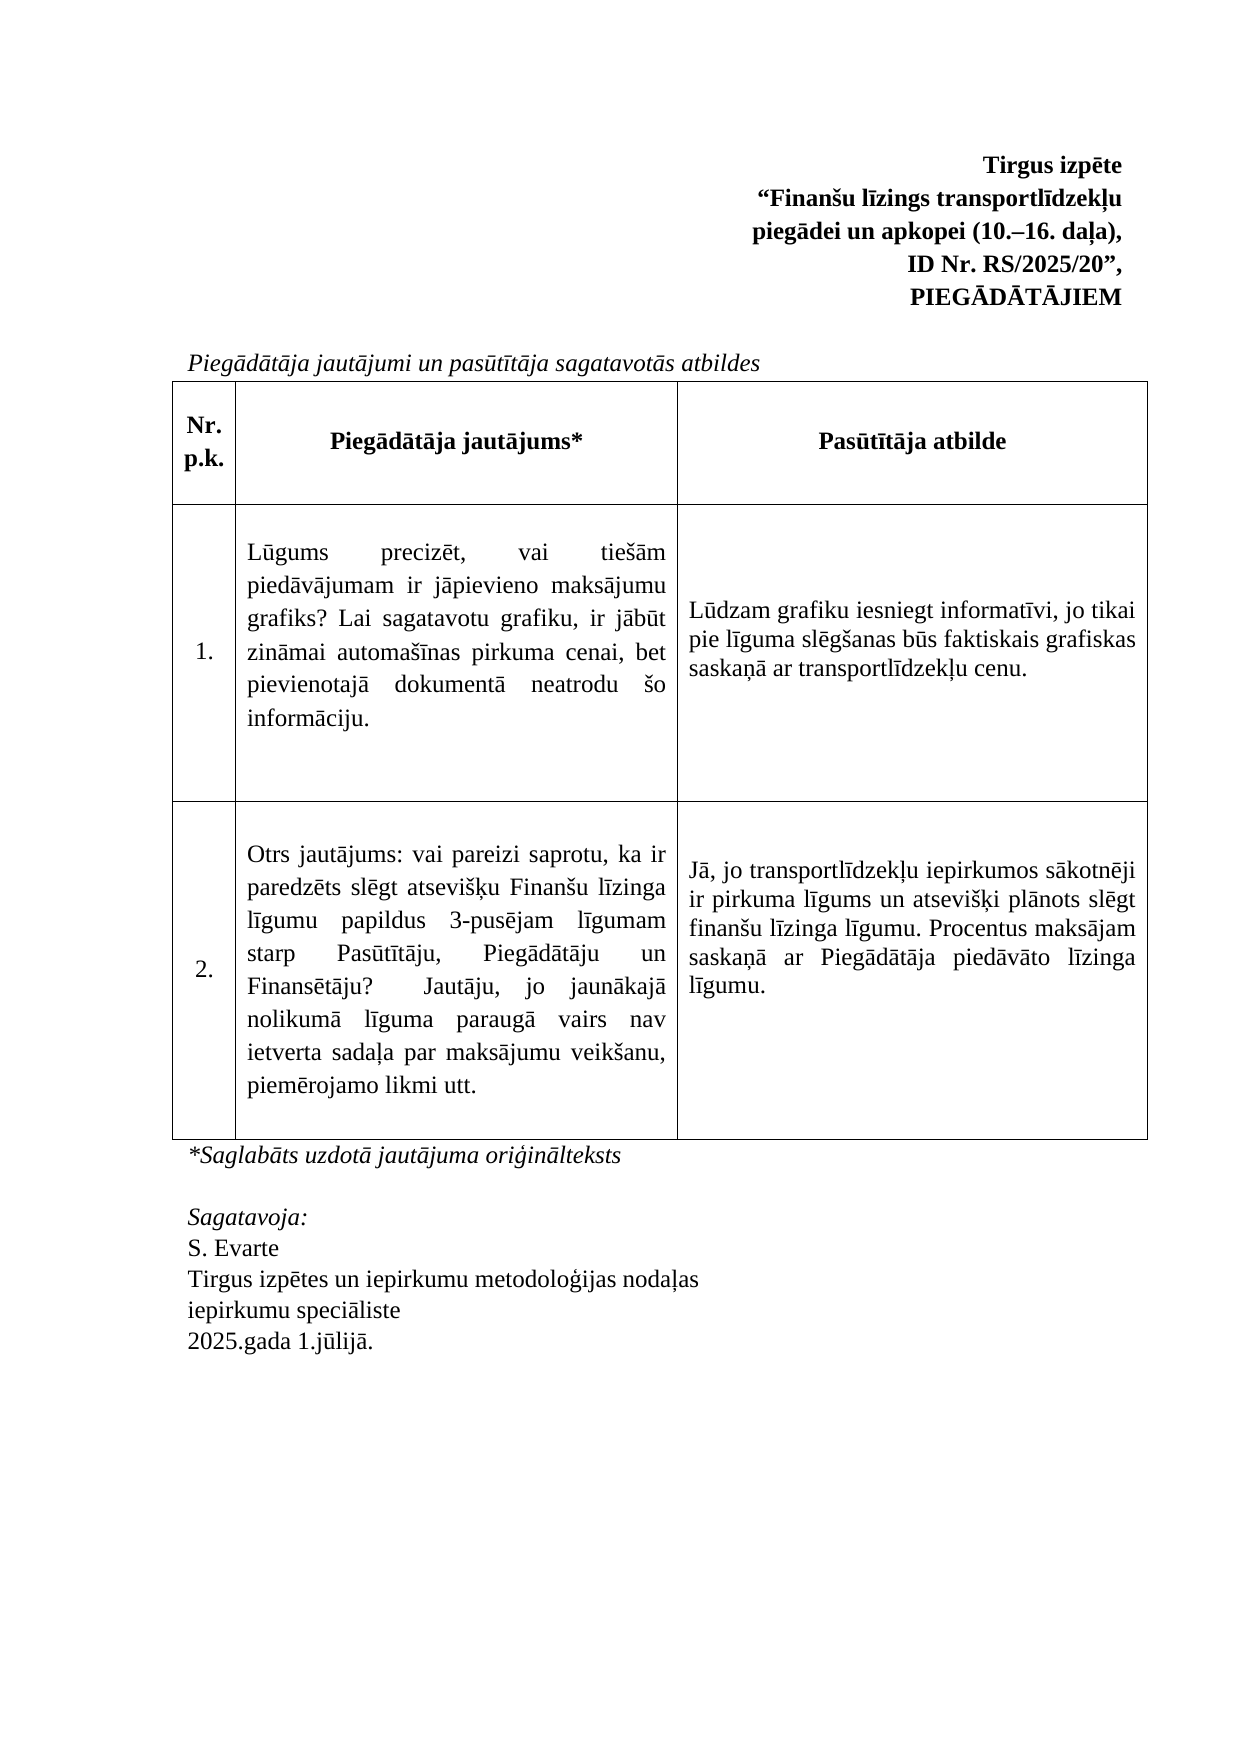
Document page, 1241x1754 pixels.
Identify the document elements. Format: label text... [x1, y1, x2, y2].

table_cell 1. [173, 505, 235, 801]
text ID Nr. RS/2025/20”, [187, 249, 1122, 278]
text “Finanšu līzings transportlīdzekļu [187, 183, 1122, 212]
table_cell Lūgums precizēt, vai tiešām piedāvājumam ir jāpievieno maksājumu grafiks? Lai sagatavotu grafiku, ir jābūt zināmai automašīnas pirkuma cenai, bet pievienotajā dokumentā neatrodu šo informāciju. [236, 505, 677, 801]
text PIEGĀDĀTĀJIEM [187, 282, 1122, 311]
table_cell 2. [173, 802, 235, 1139]
table_cell Lūdzam grafiku iesniegt informatīvi, jo tikai pie līguma slēgšanas būs faktiskais grafiskas saskaņā ar transportlīdzekļu cenu. [678, 505, 1147, 801]
table_cell Otrs jautājums: vai pareizi saprotu, ka ir paredzēts slēgt atsevišķu Finanšu līzinga līgumu papildus 3-pusējam līgumam starp Pasūtītāju, Piegādātāju un Finansētāju? Jautāju, jo jaunākajā nolikumā līguma paraugā vairs nav ietverta sadaļa par maksājumu veikšanu, piemērojamo likmi utt. [236, 802, 677, 1139]
text Tirgus izpētes un iepirkumu metodoloģijas nodaļas [187, 1264, 1122, 1293]
table_header Piegādātāja jautājums* [236, 382, 677, 503]
text iepirkumu speciāliste [187, 1295, 1122, 1324]
text Tirgus izpēte [187, 150, 1122, 179]
text 2025.gada 1.jūlijā. [187, 1326, 1122, 1355]
text Sagatavoja: [187, 1202, 1122, 1231]
text piegādei un apkopei (10.–16. daļa), [187, 216, 1122, 245]
table_header Pasūtītāja atbilde [678, 382, 1147, 503]
text Piegādātāja jautājumi un pasūtītāja sagatavotās atbildes [187, 348, 1122, 377]
text *Saglabāts uzdotā jautājuma oriģinālteksts [187, 1140, 1122, 1169]
text S. Evarte [187, 1233, 1122, 1262]
table_cell Jā, jo transportlīdzekļu iepirkumos sākotnēji ir pirkuma līgums un atsevišķi plānots slēgt finanšu līzinga līgumu. Procentus maksājam saskaņā ar Piegādātāja piedāvāto līzinga līgumu. [678, 802, 1147, 1139]
table_header Nr. p.k. [173, 382, 235, 503]
